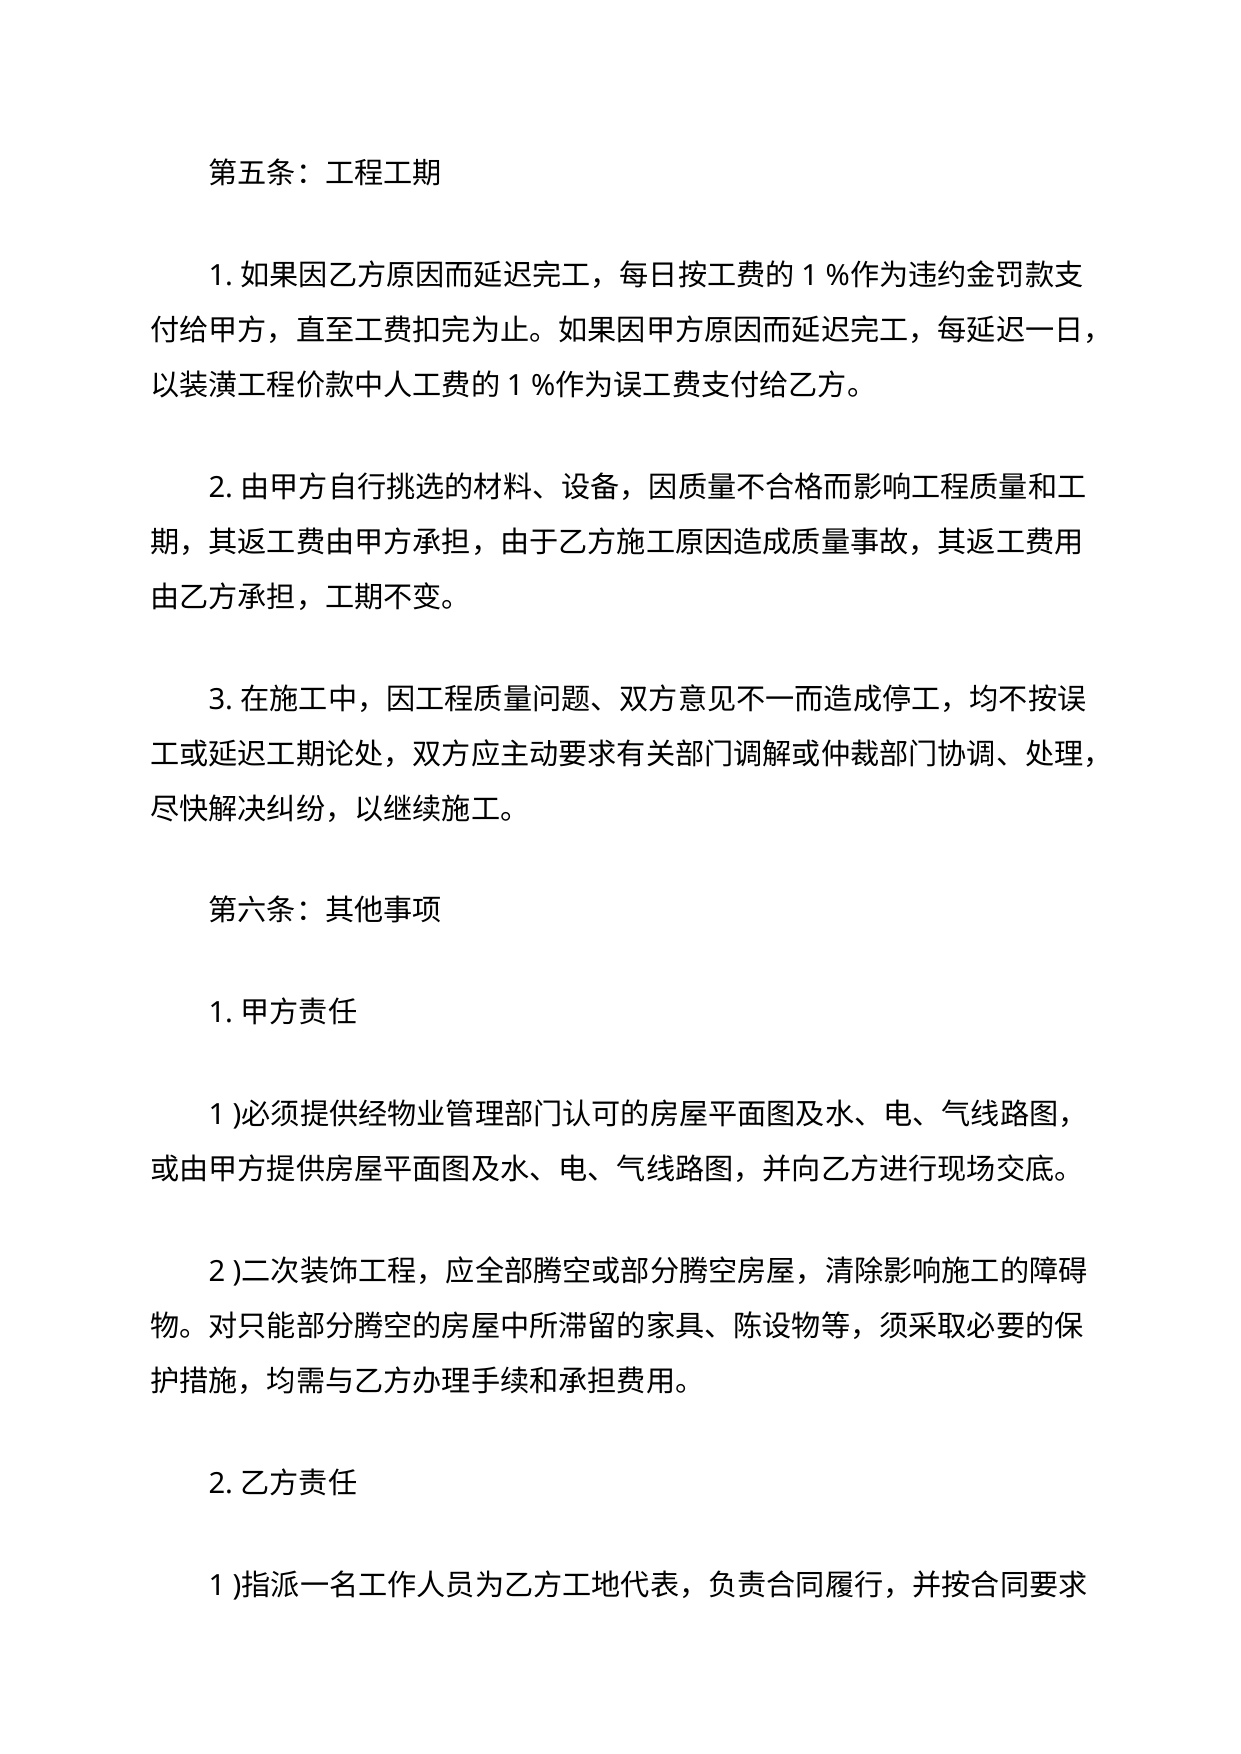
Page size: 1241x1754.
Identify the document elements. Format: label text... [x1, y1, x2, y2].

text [150, 1561, 1090, 1603]
text 2 )二次装饰工程，应全部腾空或部分腾空房屋，清除影响施工的障碍物。对只能部分腾空的房屋中所滞留的家具、陈设物等，须采取必要的保护措施，均需与乙方办理手续和承担费用。 [150, 1247, 1090, 1400]
text 3. 在施工中，因工程质量问题、双方意见不一而造成停工，均不按误工或延迟工期论处，双方应主动要求有关部门调解或仲裁部门协调、处理，尽快解决纠纷，以继续施工。 [150, 675, 1090, 827]
text 1. 甲方责任 [150, 989, 1090, 1031]
text 第六条：其他事项 [150, 887, 1090, 929]
text 第五条：工程工期 [150, 150, 1090, 192]
text 2. 乙方责任 [150, 1459, 1090, 1502]
text 1. 如果因乙方原因而延迟完工，每日按工费的 1 %作为违约金罚款支付给甲方，直至工费扣完为止。如果因甲方原因而延迟完工，每延迟一日，以装潢工程价款中人工费的 1 %作为误工费支付给乙方。 [150, 252, 1090, 404]
text 1 )必须提供经物业管理部门认可的房屋平面图及水、电、气线路图，或由甲方提供房屋平面图及水、电、气线路图，并向乙方进行现场交底。 [150, 1091, 1090, 1188]
text 2. 由甲方自行挑选的材料、设备，因质量不合格而影响工程质量和工期，其返工费由甲方承担，由于乙方施工原因造成质量事故，其返工费用由乙方承担，工期不变。 [150, 464, 1090, 616]
